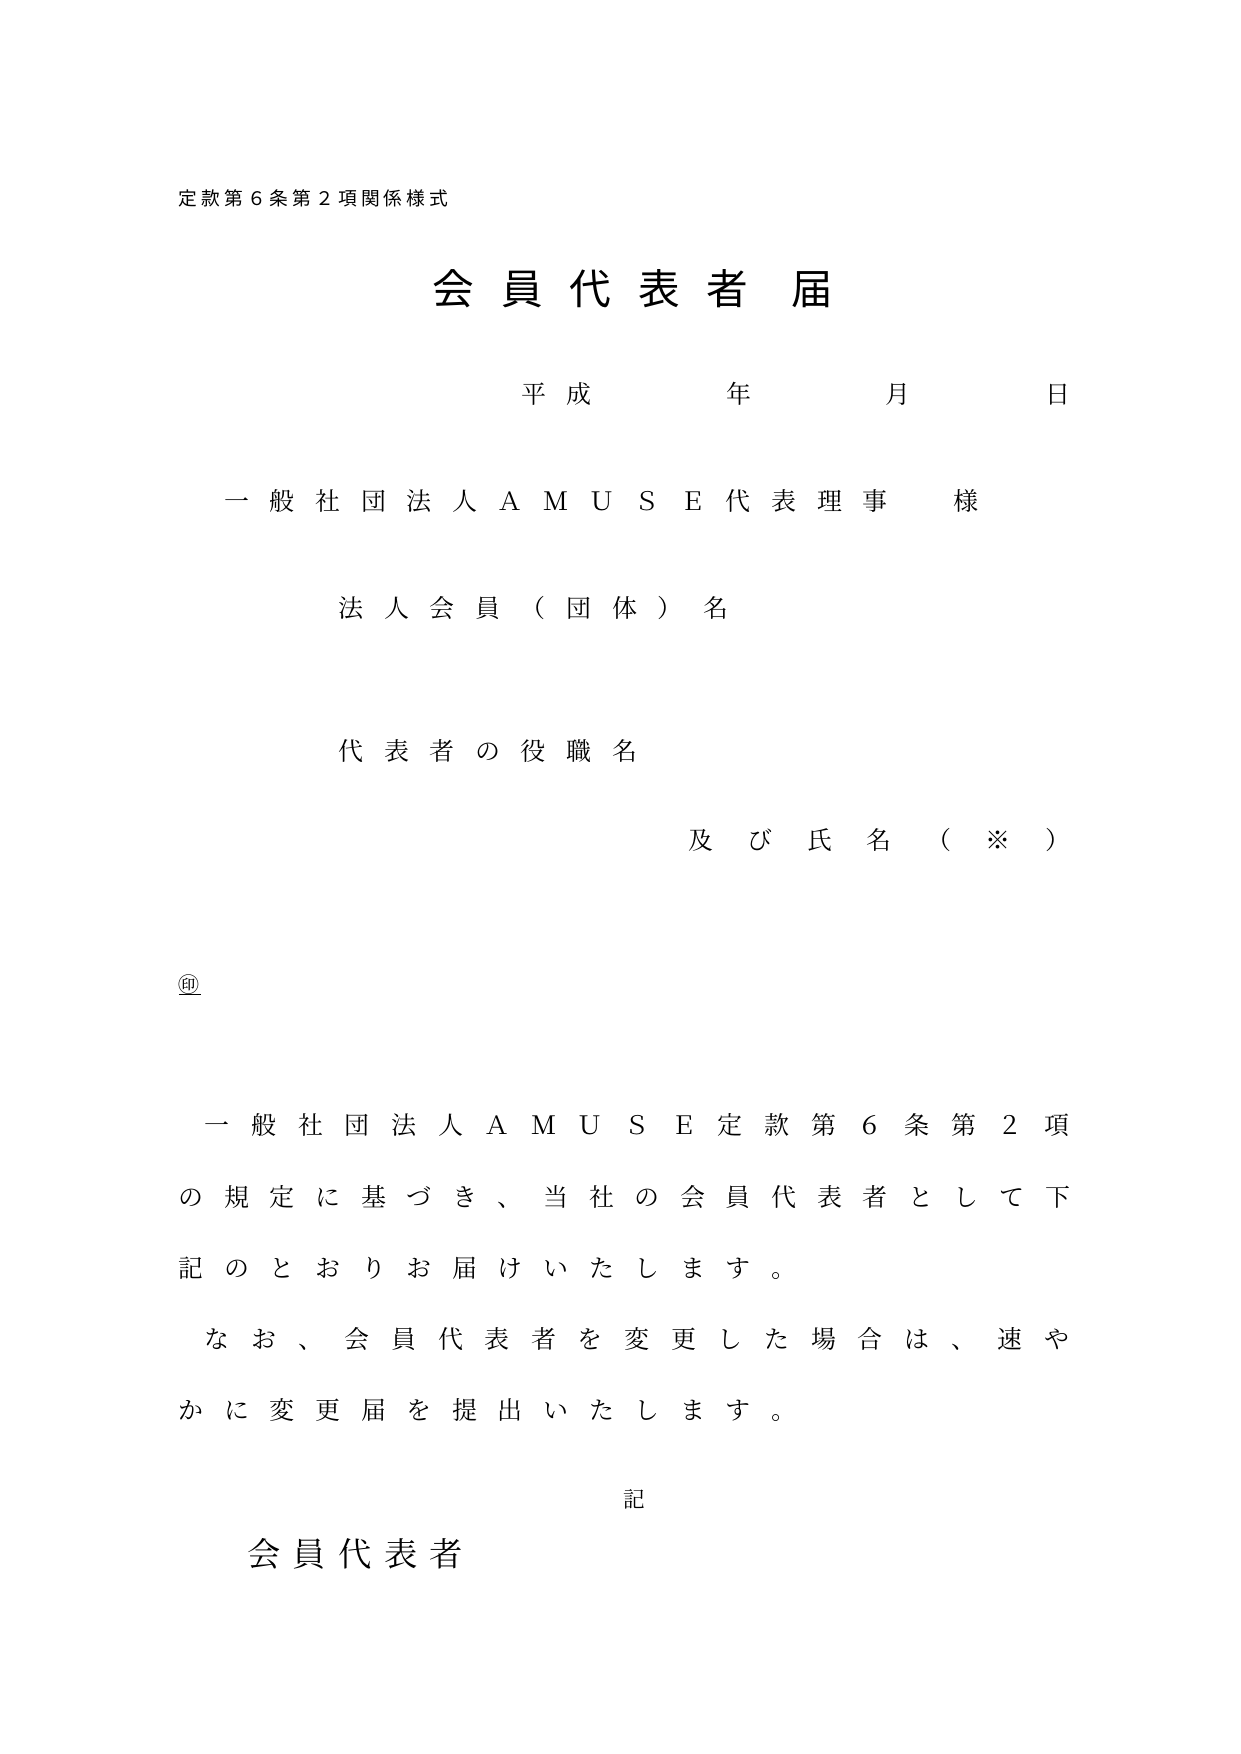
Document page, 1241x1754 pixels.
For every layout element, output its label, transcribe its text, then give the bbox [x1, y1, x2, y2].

text 会員代表者 [178, 1516, 1091, 1587]
text 会員代表者届 [178, 250, 1091, 322]
text 一般社団法人ＡＭＵＳＥ代表理事 様 [178, 464, 1091, 535]
subtitle 記 [178, 1480, 1091, 1516]
text 法人会員（団体）名 [178, 571, 1091, 642]
text 代表者の役職名 [178, 714, 1091, 785]
text 一般社団法人ＡＭＵＳＥ定款第６条第２項の規定に基づき、当社の会員代表者として下記のとおりお届けいたします。 [178, 1088, 1091, 1302]
text 平成 年 月 日 [178, 357, 1091, 428]
text 及び氏名（※） ㊞ [178, 803, 1091, 1017]
text なお、会員代表者を変更した場合は、速やかに変更届を提出いたします。 [178, 1302, 1091, 1445]
text 定款第６条第２項関係様式 [178, 179, 1091, 215]
